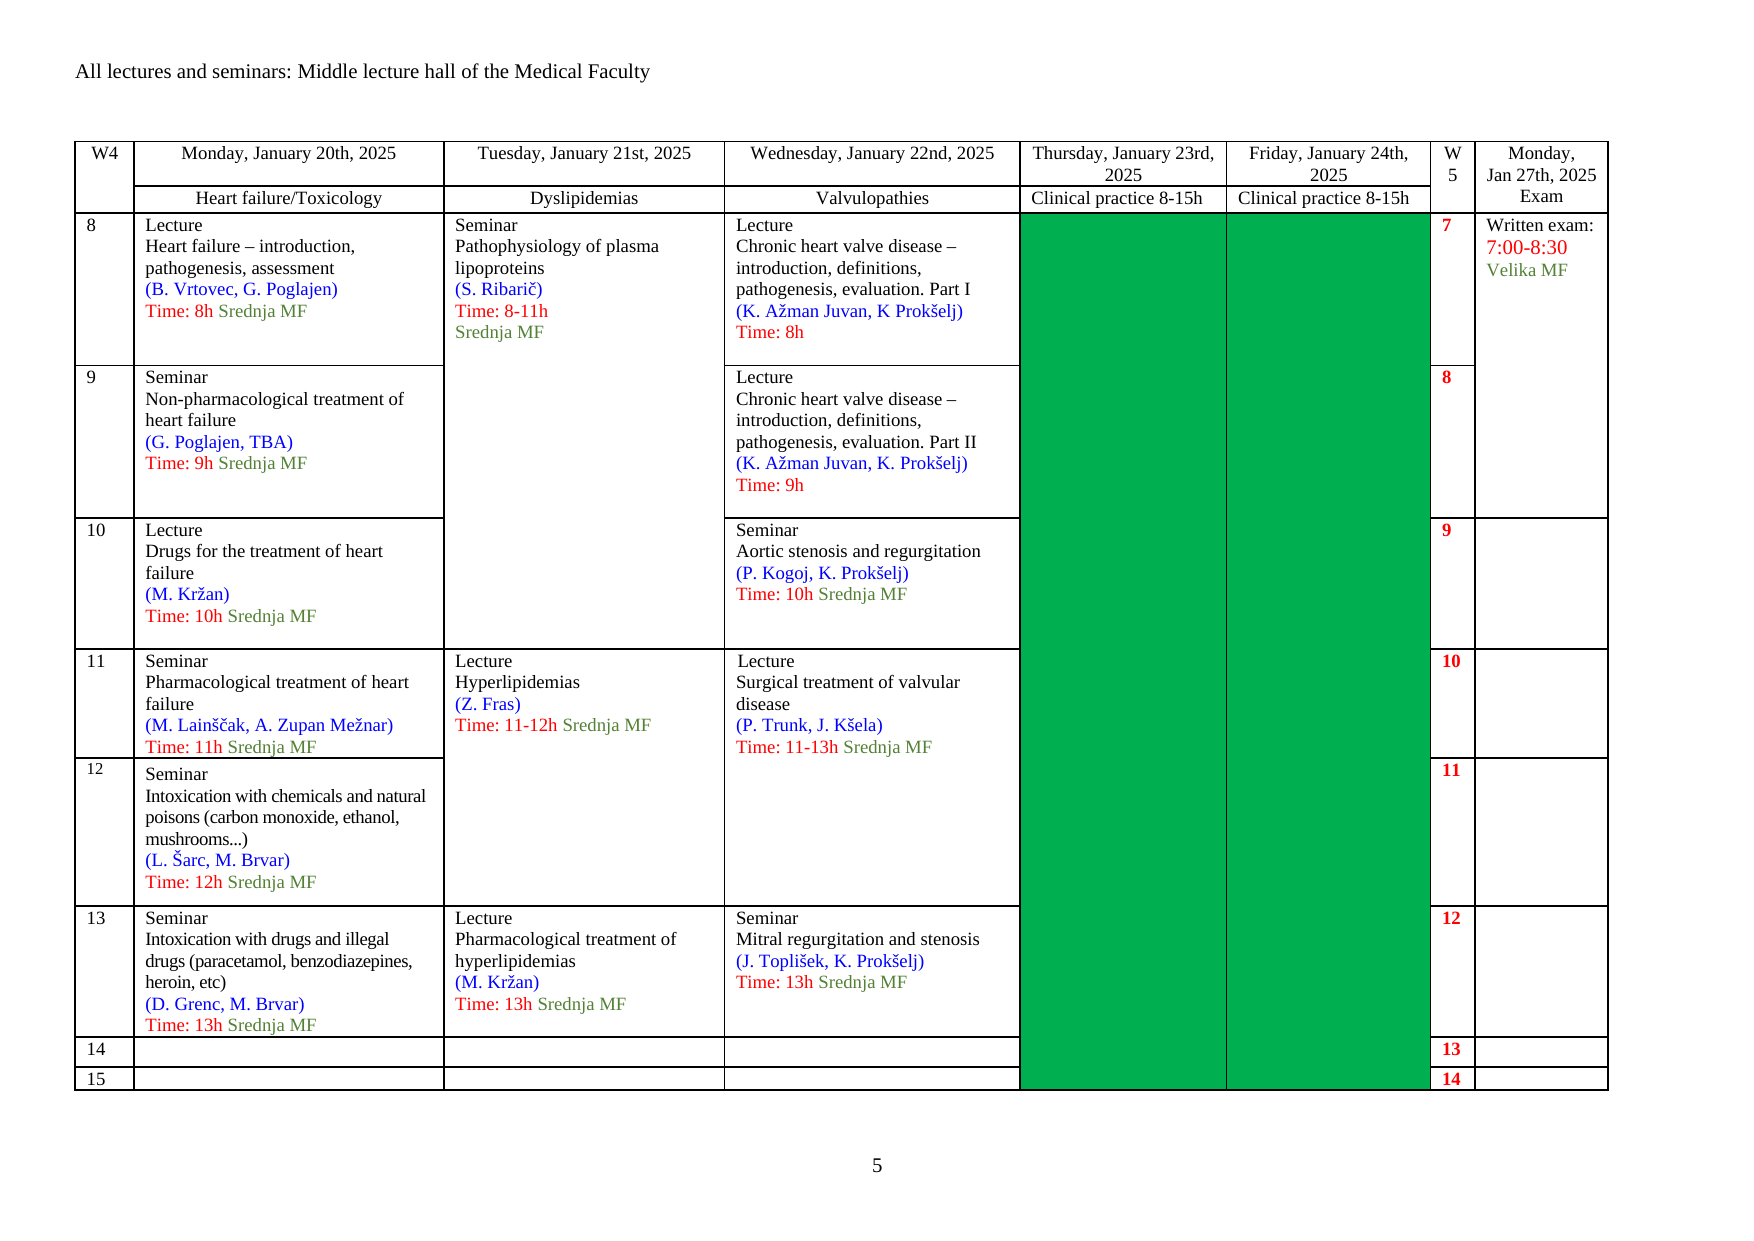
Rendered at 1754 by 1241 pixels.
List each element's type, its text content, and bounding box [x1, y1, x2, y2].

table_cell Lecture Chronic heart valve disease – introduction, definitions, pathogenesis, evaluation. Part II (K. Ažman Juvan, K. Prokšelj) Time: 9h [725, 366, 1019, 517]
table_cell [1476, 650, 1607, 757]
table_cell 11 [1431, 759, 1474, 905]
table_cell Seminar Intoxication with drugs and illegal drugs (paracetamol, benzodiazepines, heroin, etc) (D. Grenc, M. Brvar) Time: 13h Srednja MF [135, 907, 443, 1036]
table_header Monday, Jan 27th, 2025 Exam [1476, 142, 1607, 212]
table_cell 10 [76, 519, 133, 648]
table_cell 9 [76, 366, 133, 517]
table_cell [1476, 1038, 1607, 1066]
table_cell 13 [1431, 1038, 1474, 1066]
table_cell [445, 1068, 724, 1089]
table_cell 10 [1431, 650, 1474, 757]
table_cell 15 [76, 1068, 133, 1089]
table_cell Valvulopathies [725, 187, 1019, 212]
table_cell [135, 1038, 443, 1066]
table_cell [1476, 1068, 1607, 1089]
table_cell Lecture Hyperlipidemias (Z. Fras) Time: 11-12h Srednja MF [445, 650, 724, 905]
table_cell Seminar Mitral regurgitation and stenosis (J. Toplišek, K. Prokšelj) Time: 13h Srednja MF [725, 907, 1019, 1036]
table_header Monday, January 20th, 2025 [135, 142, 443, 185]
table_cell [1476, 519, 1607, 648]
table_header W4 [76, 142, 133, 212]
table_cell Dyslipidemias [445, 187, 724, 212]
table_cell Heart failure/Toxicology [135, 187, 443, 212]
table_cell 8 [76, 214, 133, 364]
table_header Tuesday, January 21st, 2025 [445, 142, 724, 185]
table_cell 9 [1431, 519, 1474, 648]
table_cell 13 [76, 907, 133, 1036]
table_cell [725, 1068, 1019, 1089]
table_cell [445, 1038, 724, 1066]
table_cell Seminar Non-pharmacological treatment of heart failure (G. Poglajen, TBA) Time: 9h Srednja MF [135, 366, 443, 517]
table_cell [1476, 907, 1607, 1036]
table_cell Lecture Drugs for the treatment of heart failure (M. Kržan) Time: 10h Srednja MF [135, 519, 443, 648]
table_cell Clinical practice 8-15h [1227, 187, 1430, 212]
table_header W5 [1431, 142, 1474, 212]
table_header Thursday, January 23rd, 2025 [1021, 142, 1226, 185]
table_cell Seminar Aortic stenosis and regurgitation (P. Kogoj, K. Prokšelj) Time: 10h Srednja MF [725, 519, 1019, 648]
table_cell Lecture Surgical treatment of valvular disease (P. Trunk, J. Kšela) Time: 11-13h Srednja MF [725, 650, 1019, 905]
table_cell 8 [1431, 366, 1474, 517]
table_header Wednesday, January 22nd, 2025 [725, 142, 1019, 185]
table_cell 14 [1431, 1068, 1474, 1089]
table_cell Written exam: 7:00-8:30 Velika MF [1476, 214, 1607, 517]
table_cell 7 [1431, 214, 1474, 364]
table_cell Clinical practice 8-15h [1021, 187, 1226, 212]
table_cell Seminar Intoxication with chemicals and natural poisons (carbon monoxide, ethanol, mushrooms...) (L. Šarc, M. Brvar) Time: 12h Srednja MF [135, 759, 443, 905]
table_cell Lecture Pharmacological treatment of hyperlipidemias (M. Kržan) Time: 13h Srednja MF [445, 907, 724, 1036]
table_header Friday, January 24th, 2025 [1227, 142, 1430, 185]
table_cell [725, 1038, 1019, 1066]
table_cell 12 [76, 759, 133, 905]
table_cell [1227, 214, 1430, 1089]
table_cell [1021, 214, 1226, 1089]
table_cell Lecture Heart failure – introduction, pathogenesis, assessment (B. Vrtovec, G. Poglajen) Time: 8h Srednja MF [135, 214, 443, 364]
table_cell [1476, 759, 1607, 905]
table_cell [135, 1068, 443, 1089]
table_cell Seminar Pathophysiology of plasma lipoproteins (S. Ribarič) Time: 8-11h Srednja MF [445, 214, 724, 648]
table_cell 12 [1431, 907, 1474, 1036]
table_cell 14 [76, 1038, 133, 1066]
table_cell 11 [76, 650, 133, 757]
table_cell Lecture Chronic heart valve disease – introduction, definitions, pathogenesis, evaluation. Part I (K. Ažman Juvan, K Prokšelj) Time: 8h [725, 214, 1019, 364]
table_cell Seminar Pharmacological treatment of heart failure (M. Lainščak, A. Zupan Mežnar) Time: 11h Srednja MF [135, 650, 443, 757]
